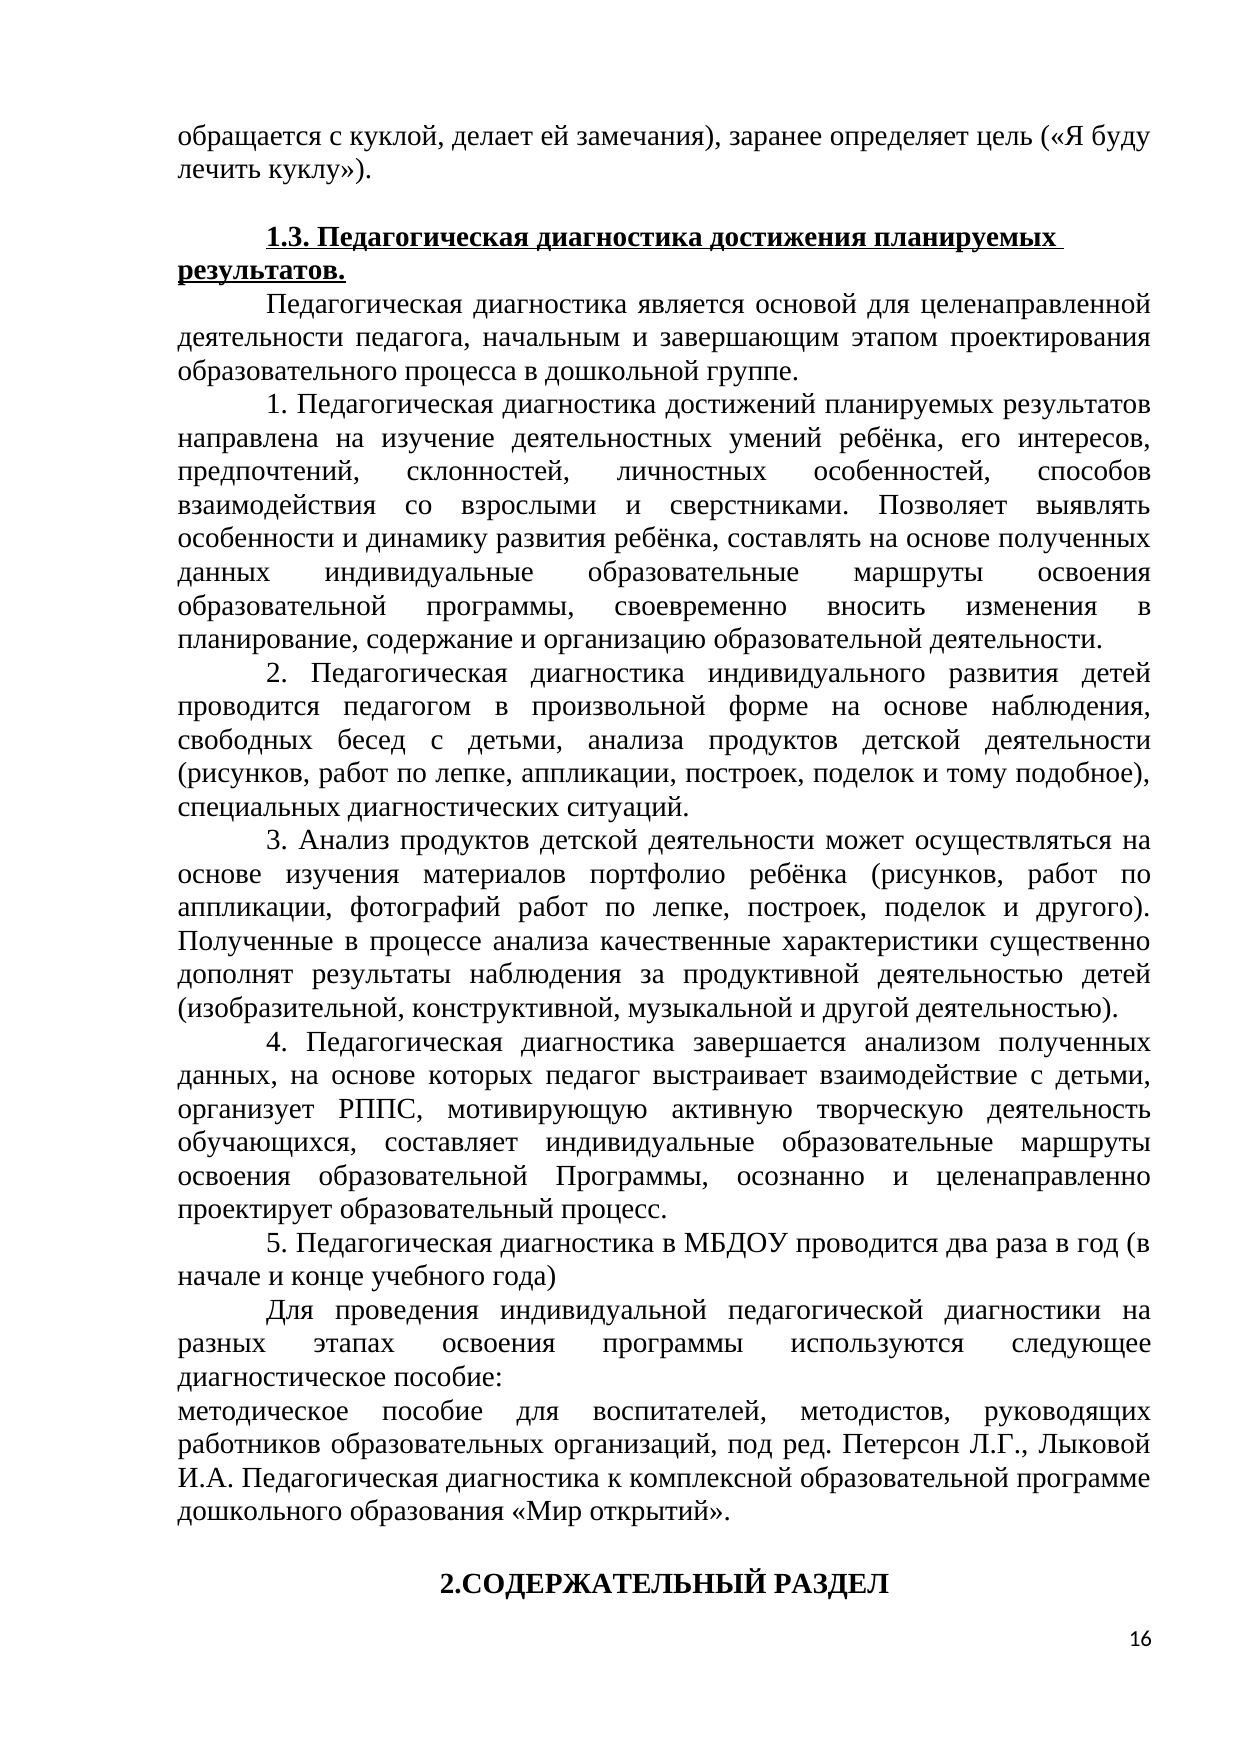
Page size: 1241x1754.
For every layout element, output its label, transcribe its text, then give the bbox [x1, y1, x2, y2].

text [177, 118, 1152, 185]
text методическое пособие для воспитателей, методистов, руководящих работников образовательных организаций, под ред. Петерсон Л.Г., Лыковой И.А. Педагогическая диагностика к комплексной образовательной программе дошкольного образования «Мир открытий». [177, 1393, 1152, 1527]
text 2. Педагогическая диагностика индивидуального развития детей проводится педагогом в произвольной форме на основе наблюдения, свободных бесед с детьми, анализа продуктов детской деятельности (рисунков, работ по лепке, аппликации, построек, поделок и тому подобное), специальных диагностических ситуаций. [177, 655, 1152, 822]
text 3. Анализ продуктов детской деятельности может осуществляться на основе изучения материалов портфолио ребёнка (рисунков, работ по аппликации, фотографий работ по лепке, построек, поделок и другого). Полученные в процессе анализа качественные характеристики существенно дополнят результаты наблюдения за продуктивной деятельностью детей (изобразительной, конструктивной, музыкальной и другой деятельностью). [177, 822, 1152, 1024]
text Для проведения индивидуальной педагогической диагностики на разных этапах освоения программы используются следующее диагностическое пособие: [177, 1292, 1152, 1393]
text 1. Педагогическая диагностика достижений планируемых результатов направлена на изучение деятельностных умений ребёнка, его интересов, предпочтений, склонностей, личностных особенностей, способов взаимодействия со взрослыми и сверстниками. Позволяет выявлять особенности и динамику развития ребёнка, составлять на основе полученных данных индивидуальные образовательные маршруты освоения образовательной программы, своевременно вносить изменения в планирование, содержание и организацию образовательной деятельности. [177, 386, 1152, 655]
text 5. Педагогическая диагностика в МБДОУ проводится два раза в год (в начале и конце учебного года) [177, 1225, 1152, 1292]
text Педагогическая диагностика является основой для целенаправленной деятельности педагога, начальным и завершающим этапом проектирования образовательного процесса в дошкольной группе. [177, 286, 1152, 386]
text 1.3. Педагогическая диагностика достижения планируемых результатов. [177, 219, 1150, 286]
text 4. Педагогическая диагностика завершается анализом полученных данных, на основе которых педагог выстраивает взаимодействие с детьми, организует РППС, мотивирующую активную творческую деятельность обучающихся, составляет индивидуальные образовательные маршруты освоения образовательной Программы, осознанно и целенаправленно проектирует образовательный процесс. [177, 1024, 1152, 1225]
text 2.СОДЕРЖАТЕЛЬНЫЙ РАЗДЕЛ [177, 1566, 1152, 1599]
